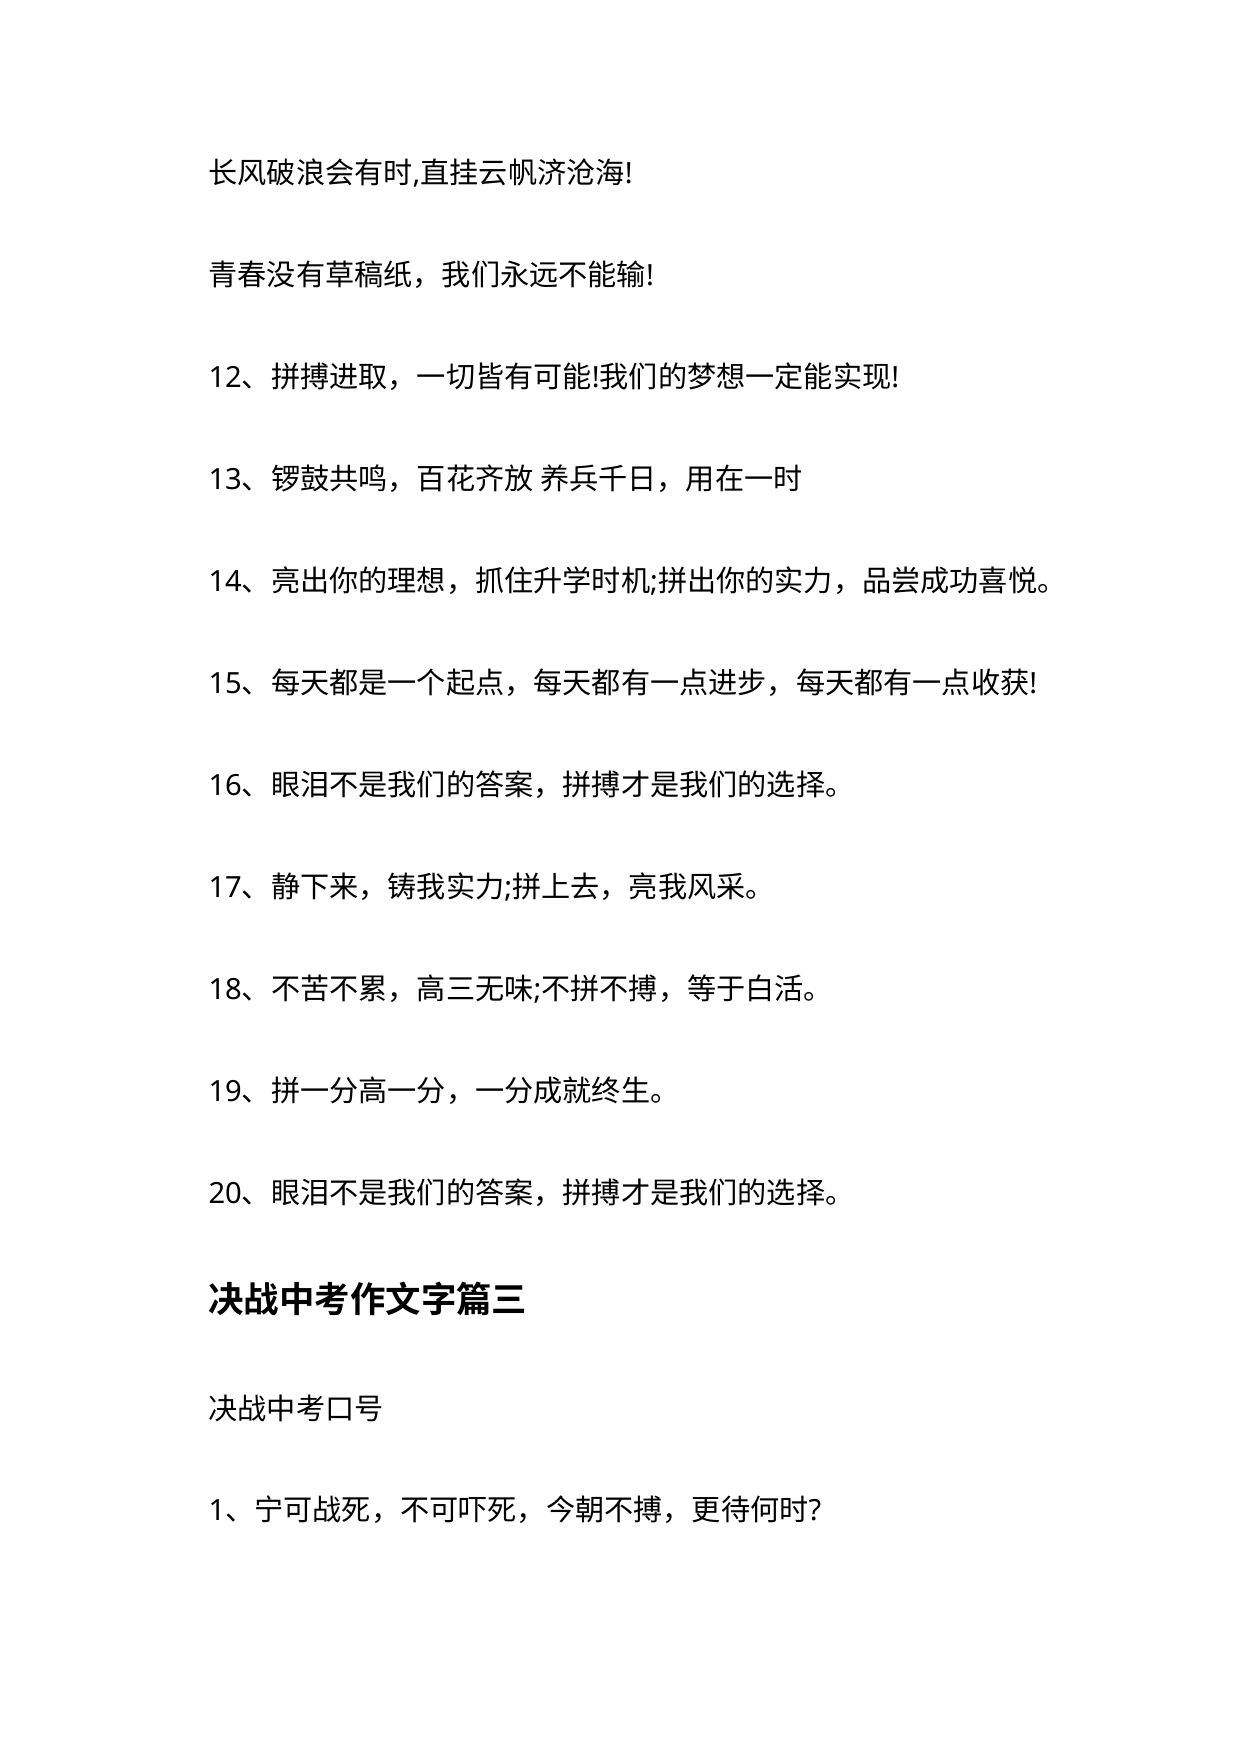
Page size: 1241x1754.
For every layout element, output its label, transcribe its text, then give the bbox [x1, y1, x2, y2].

text 决战中考作文字篇三 [150, 1272, 1090, 1323]
text 14、亮出你的理想，抓住升学时机;拼出你的实力，品尝成功喜悦。 [150, 558, 1090, 600]
text 13、锣鼓共鸣，百花齐放 养兵千日，用在一时 [150, 456, 1090, 498]
text 17、静下来，铸我实力;拼上去，亮我风采。 [150, 864, 1090, 906]
text 20、眼泪不是我们的答案，拼搏才是我们的选择。 [150, 1170, 1090, 1212]
text 12、拼搏进取，一切皆有可能!我们的梦想一定能实现! [150, 354, 1090, 396]
text 16、眼泪不是我们的答案，拼搏才是我们的选择。 [150, 762, 1090, 804]
text 决战中考口号 [150, 1385, 1090, 1427]
text 19、拼一分高一分，一分成就终生。 [150, 1068, 1090, 1110]
text 1、宁可战死，不可吓死，今朝不搏，更待何时? [150, 1487, 1090, 1529]
text 青春没有草稿纸，我们永远不能输! [150, 252, 1090, 294]
text 15、每天都是一个起点，每天都有一点进步，每天都有一点收获! [150, 660, 1090, 702]
text 18、不苦不累，高三无味;不拼不搏，等于白活。 [150, 966, 1090, 1008]
text 长风破浪会有时,直挂云帆济沧海! [150, 150, 1090, 192]
